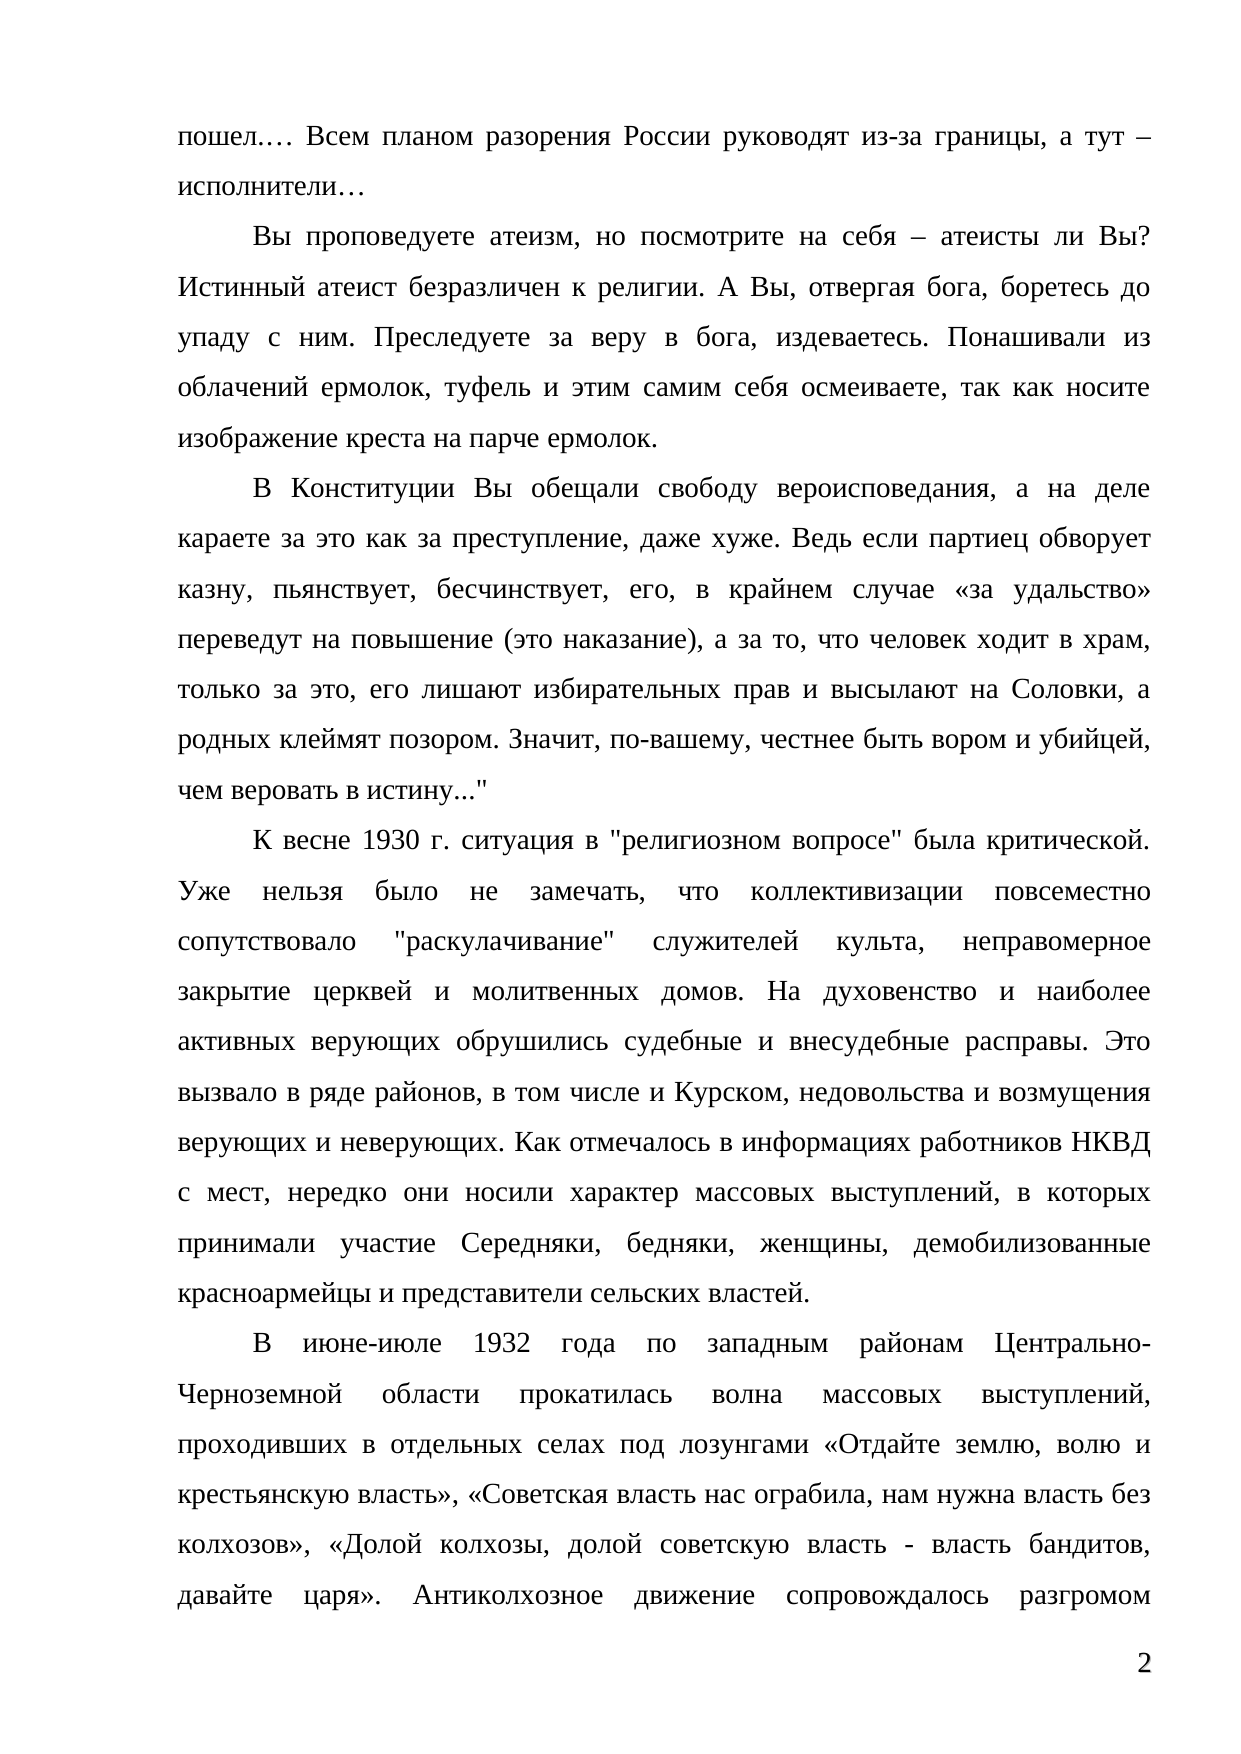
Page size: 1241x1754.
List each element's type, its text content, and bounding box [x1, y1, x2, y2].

text К весне . ситуация в "религиозном вопросе" была критической. Уже нельзя было не замечать, что коллективизации повсеместно сопутствовало "раскулачивание" служителей культа, неправомерное закрытие церквей и молитвенных домов. На духовенство и наиболее активных верующих обрушились судебные и внесудебные расправы. Это вызвало в ряде районов, в том числе и Курском, недовольства и возмущения верующих и неверующих. Как отмечалось в информациях работников НКВД с мест, нередко они носили характер массовых выступлений, в которых принимали участие Середняки, бедняки, женщины, демобилизованные красноармейцы и представители сельских властей. [177, 822, 1152, 1309]
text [177, 1326, 1152, 1611]
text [177, 118, 1152, 202]
text В Конституции Вы обещали свободу вероисповедания, а на деле караете за это как за преступление, даже хуже. Ведь если партиец обворует казну, пьянствует, бесчинствует, его, в крайнем случае «за удальство» переведут на повышение (это наказание), а за то, что человек ходит в храм, только за это, его лишают избирательных прав и высылают на Соловки, а родных клеймят позором. Значит, по-вашему, честнее быть вором и убийцей, чем веровать в истину..." [177, 470, 1152, 806]
text Вы проповедуете атеизм, но посмотрите на себя – атеисты ли Вы? Истинный атеист безразличен к религии. А Вы, отвергая бога, боретесь до упаду с ним. Преследуете за веру в бога, издеваетесь. Понашивали из облачений ермолок, туфель и этим самим себя осмеиваете, так как носите изображение креста на парче ермолок. [177, 219, 1152, 453]
